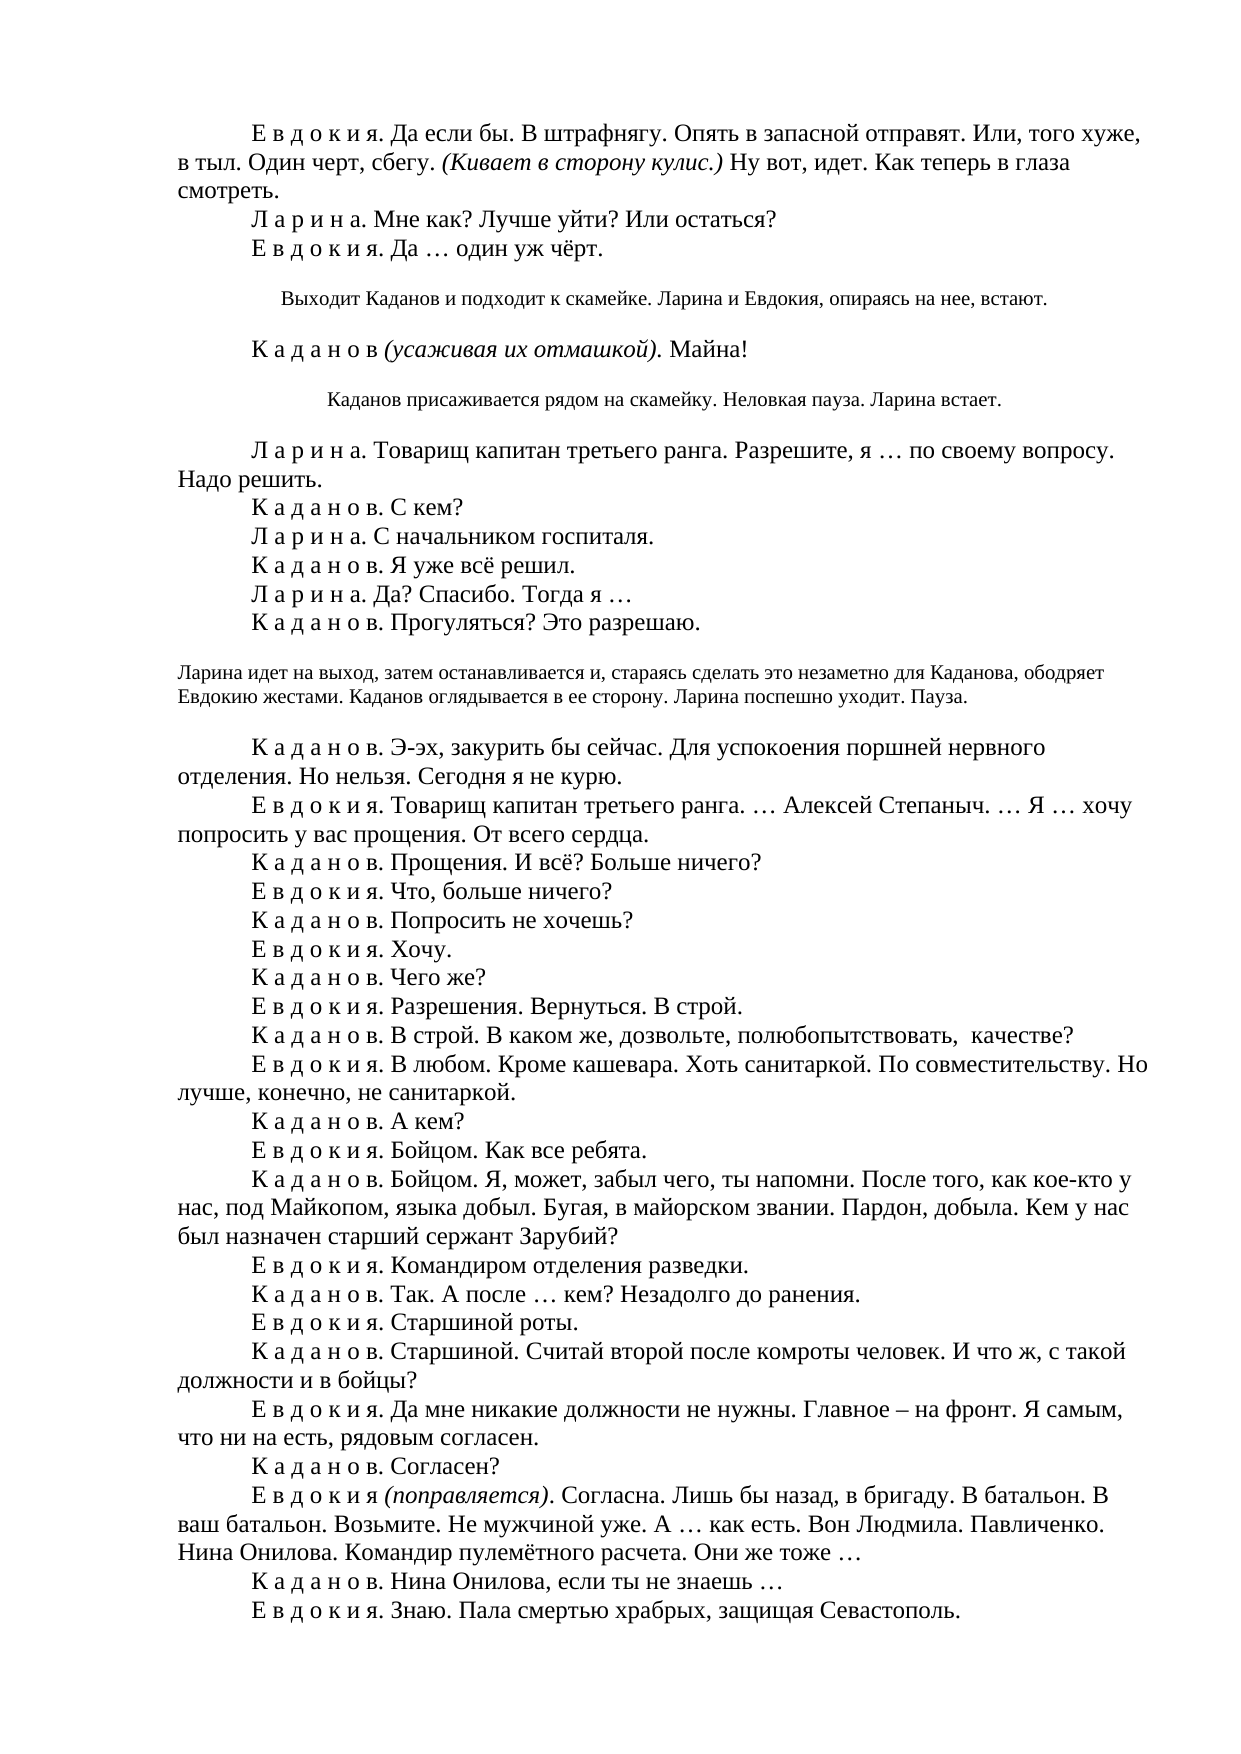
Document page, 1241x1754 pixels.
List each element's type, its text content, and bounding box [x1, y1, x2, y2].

text Ларина идет на выход, затем останавливается и, стараясь сделать это незаметно для Каданова, ободряет Евдокию жестами. Каданов оглядывается в ее сторону. Ларина поспешно уходит. Пауза. [177, 660, 1152, 708]
text Каданов присаживается рядом на скамейку. Неловкая пауза. Ларина встает. [177, 387, 1152, 411]
text Е в д о к и я. Что, больше ничего? [177, 876, 1152, 905]
text Е в д о к и я. Да … один уж чёрт. [177, 233, 1152, 262]
text Е в д о к и я (поправляется). Согласна. Лишь бы назад, в бригаду. В батальон. В ваш батальон. Возьмите. Не мужчиной уже. А … как есть. Вон Людмила. Павличенко. Нина Онилова. Командир пулемётного расчета. Они же тоже … [177, 1480, 1152, 1566]
text Е в д о к и я. Да если бы. В штрафнягу. Опять в запасной отправят. Или, того хуже, в тыл. Один черт, сбегу. (Кивает в сторону кулис.) Ну вот, идет. Как теперь в глаза смотреть. [177, 118, 1152, 204]
text Выходит Каданов и подходит к скамейке. Ларина и Евдокия, опираясь на нее, встают. [177, 286, 1152, 310]
text Л а р и н а. Товарищ капитан третьего ранга. Разрешите, я … по своему вопросу. Надо решить. [177, 435, 1152, 492]
text К а д а н о в. Прощения. И всё? Больше ничего? [177, 847, 1152, 876]
text Е в д о к и я. Знаю. Пала смертью храбрых, защищая Севастополь. [177, 1595, 1152, 1624]
text К а д а н о в. Прогуляться? Это разрешаю. [177, 607, 1152, 636]
text Е в д о к и я. Да мне никакие должности не нужны. Главное – на фронт. Я самым, что ни на есть, рядовым согласен. [177, 1394, 1152, 1451]
text К а д а н о в (усаживая их отмашкой). Майна! [177, 334, 1152, 363]
text Е в д о к и я. Командиром отделения разведки. [177, 1250, 1152, 1279]
text К а д а н о в. Старшиной. Считай второй после комроты человек. И что ж, с такой должности и в бойцы? [177, 1336, 1152, 1394]
text К а д а н о в. Бойцом. Я, может, забыл чего, ты напомни. После того, как кое-кто у нас, под Майкопом, языка добыл. Бугая, в майорском звании. Пардон, добыла. Кем у нас был назначен старший сержант Зарубий? [177, 1164, 1152, 1250]
text К а д а н о в. Попросить не хочешь? [177, 905, 1152, 934]
text К а д а н о в. В строй. В каком же, дозвольте, полюбопытствовать, качестве? [177, 1020, 1152, 1049]
text К а д а н о в. Так. А после … кем? Незадолго до ранения. [177, 1279, 1152, 1307]
text Е в д о к и я. Разрешения. Вернуться. В строй. [177, 991, 1152, 1020]
text Л а р и н а. С начальником госпиталя. [177, 521, 1152, 550]
text К а д а н о в. Чего же? [177, 962, 1152, 991]
text Е в д о к и я. В любом. Кроме кашевара. Хоть санитаркой. По совместительству. Но лучше, конечно, не санитаркой. [177, 1049, 1152, 1106]
text К а д а н о в. Э-эх, закурить бы сейчас. Для успокоения поршней нервного отделения. Но нельзя. Сегодня я не курю. [177, 732, 1152, 790]
text Е в д о к и я. Бойцом. Как все ребята. [177, 1135, 1152, 1164]
text К а д а н о в. Я уже всё решил. [177, 550, 1152, 579]
text К а д а н о в. А кем? [177, 1106, 1152, 1135]
text К а д а н о в. Нина Онилова, если ты не знаешь … [177, 1566, 1152, 1595]
text Е в д о к и я. Старшиной роты. [177, 1307, 1152, 1336]
text Е в д о к и я. Хочу. [177, 934, 1152, 962]
text Л а р и н а. Мне как? Лучше уйти? Или остаться? [177, 204, 1152, 233]
text Е в д о к и я. Товарищ капитан третьего ранга. … Алексей Степаныч. … Я … хочу попросить у вас прощения. От всего сердца. [177, 790, 1152, 847]
text К а д а н о в. Согласен? [177, 1451, 1152, 1480]
text Л а р и н а. Да? Спасибо. Тогда я … [177, 579, 1152, 607]
text К а д а н о в. С кем? [177, 492, 1152, 521]
